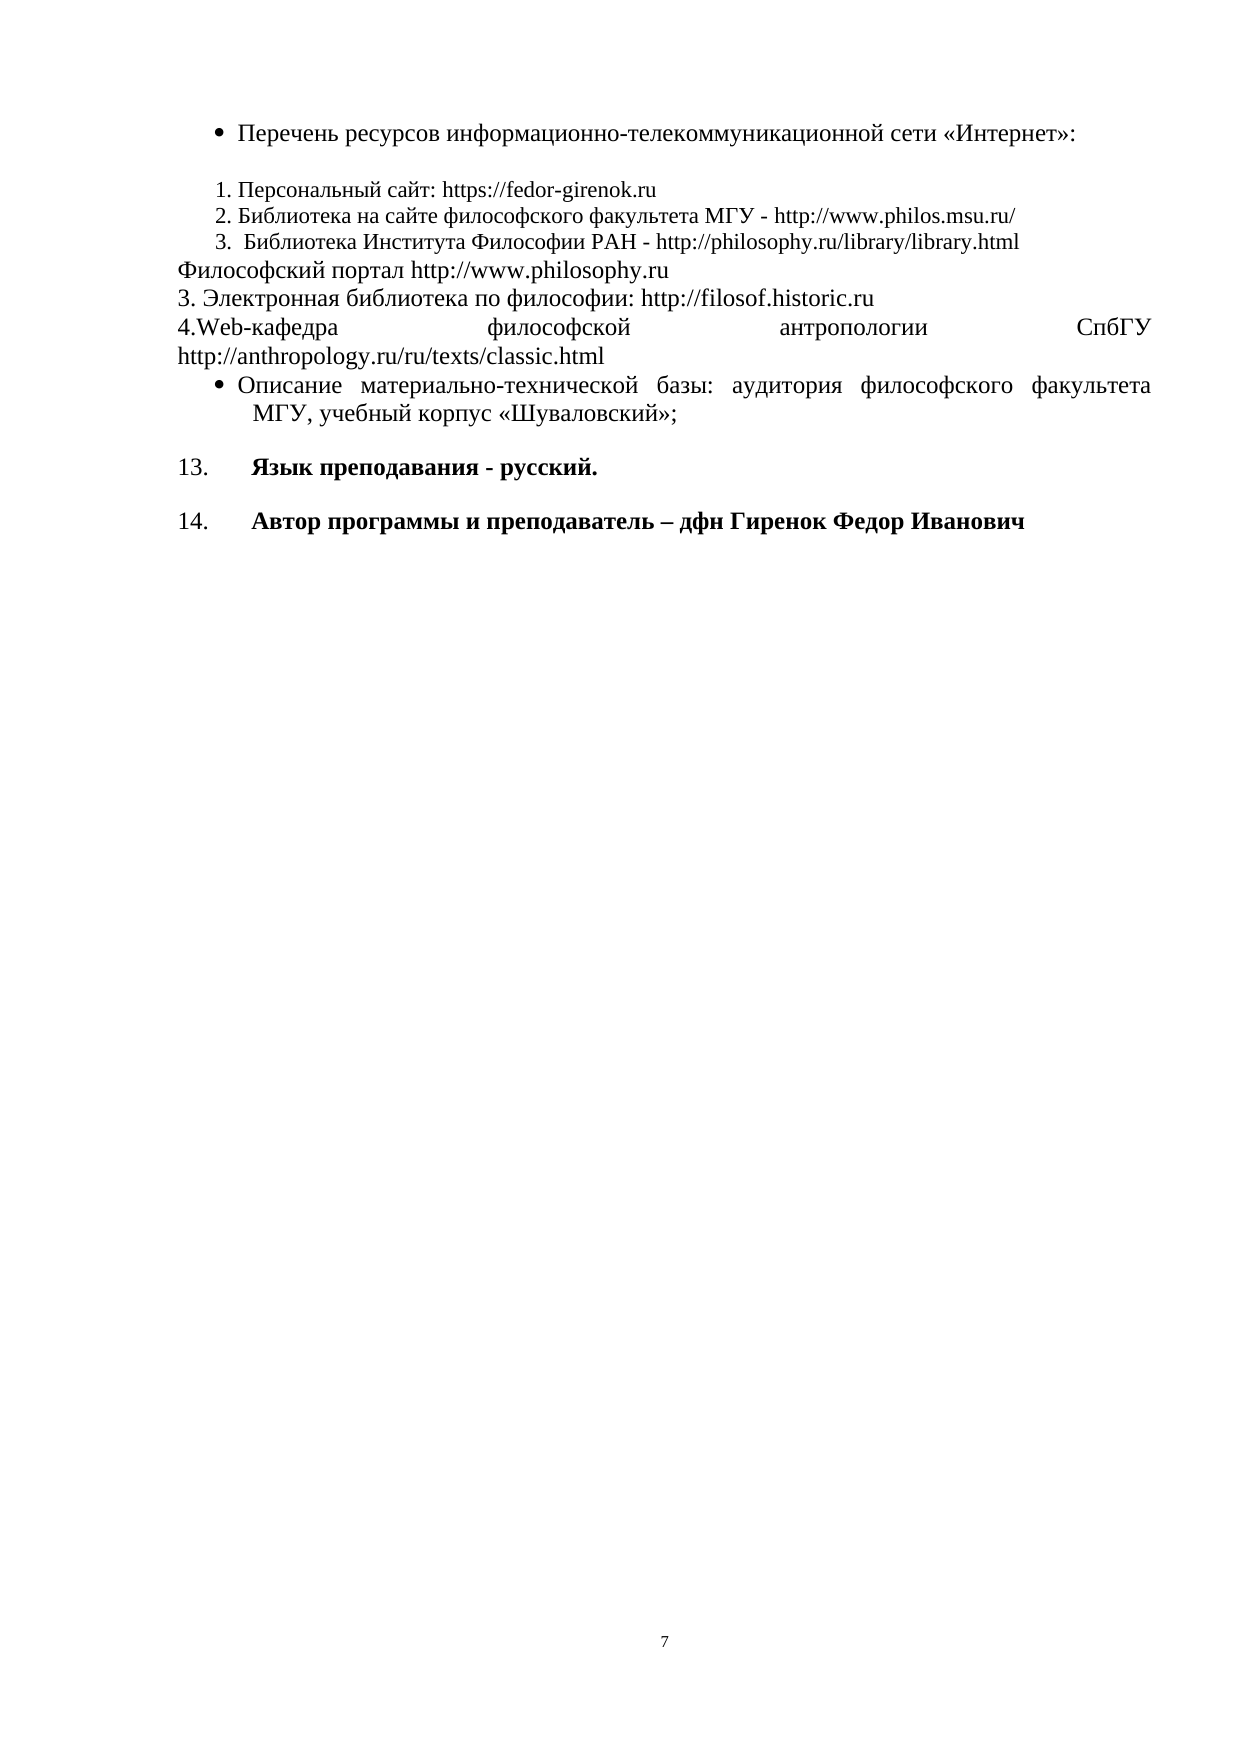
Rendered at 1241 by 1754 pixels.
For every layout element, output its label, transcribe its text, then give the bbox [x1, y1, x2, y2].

subtitle 14. Автор программы и преподаватель – дфн Гиренок Федор Иванович [177, 506, 1152, 535]
text 3. Электронная библиотека по философии: http://filosof.historic.ru [177, 283, 1152, 312]
list Библиотека Института Философии РАН - http://philosophy.ru/library/library.html [215, 228, 1152, 255]
subtitle 13. Язык преподавания - русский. [177, 452, 1152, 481]
list Перечень ресурсов информационно-телекоммуникационной сети «Интернет»: [215, 118, 1152, 147]
text 4.Web-кафедра философской антропологии СпбГУ http://anthropology.ru/ru/texts/classic.html [177, 312, 1152, 370]
list Библиотека на сайте философского факультета МГУ - http://www.philos.msu.ru/ [215, 202, 1152, 228]
text Философский портал http://www.philosophy.ru [177, 255, 1152, 283]
list Описание материально-технической базы: аудитория философского факультета МГУ, учебный корпус «Шуваловский»; [215, 370, 1152, 427]
list Персональный сайт: https://fedor-girenok.ru [215, 176, 1152, 202]
